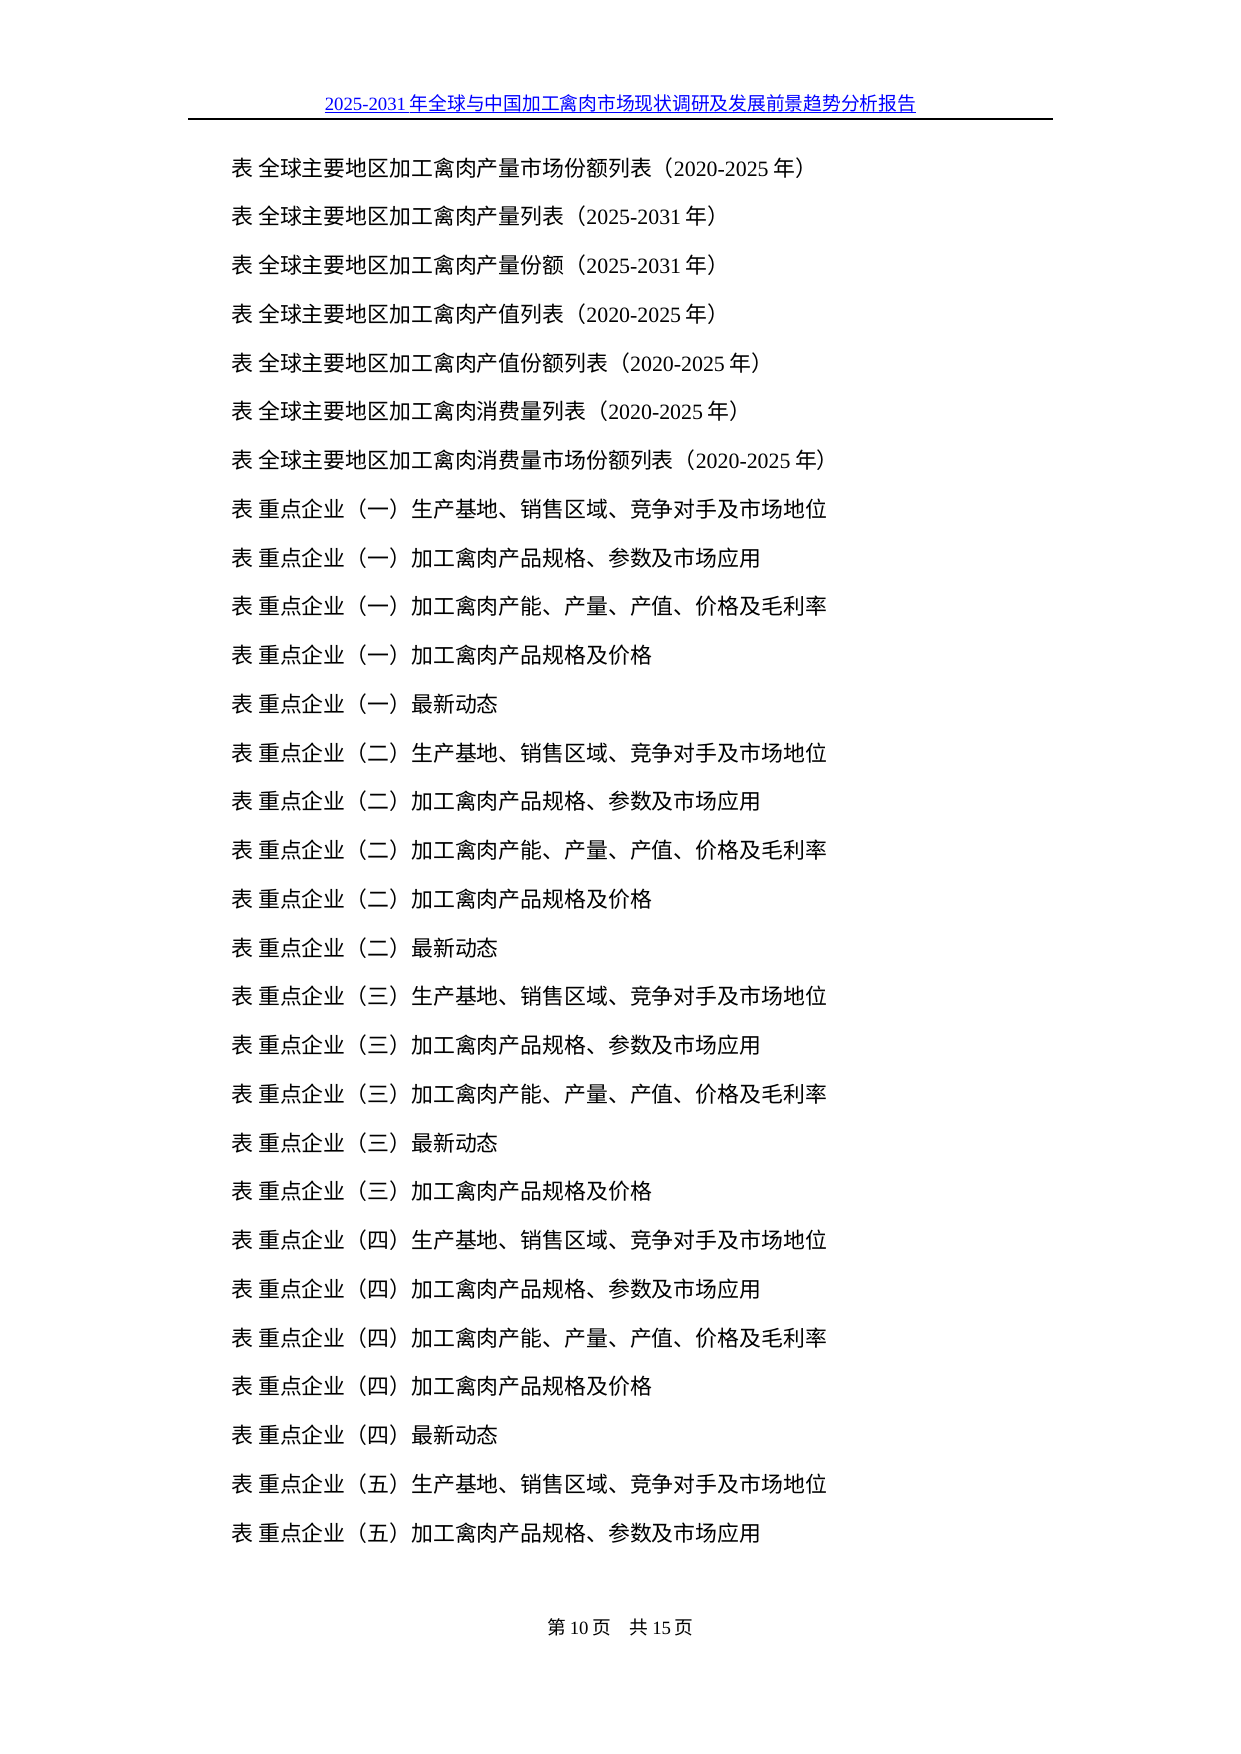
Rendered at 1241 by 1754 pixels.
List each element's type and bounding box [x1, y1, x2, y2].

text [187, 150, 1053, 1548]
